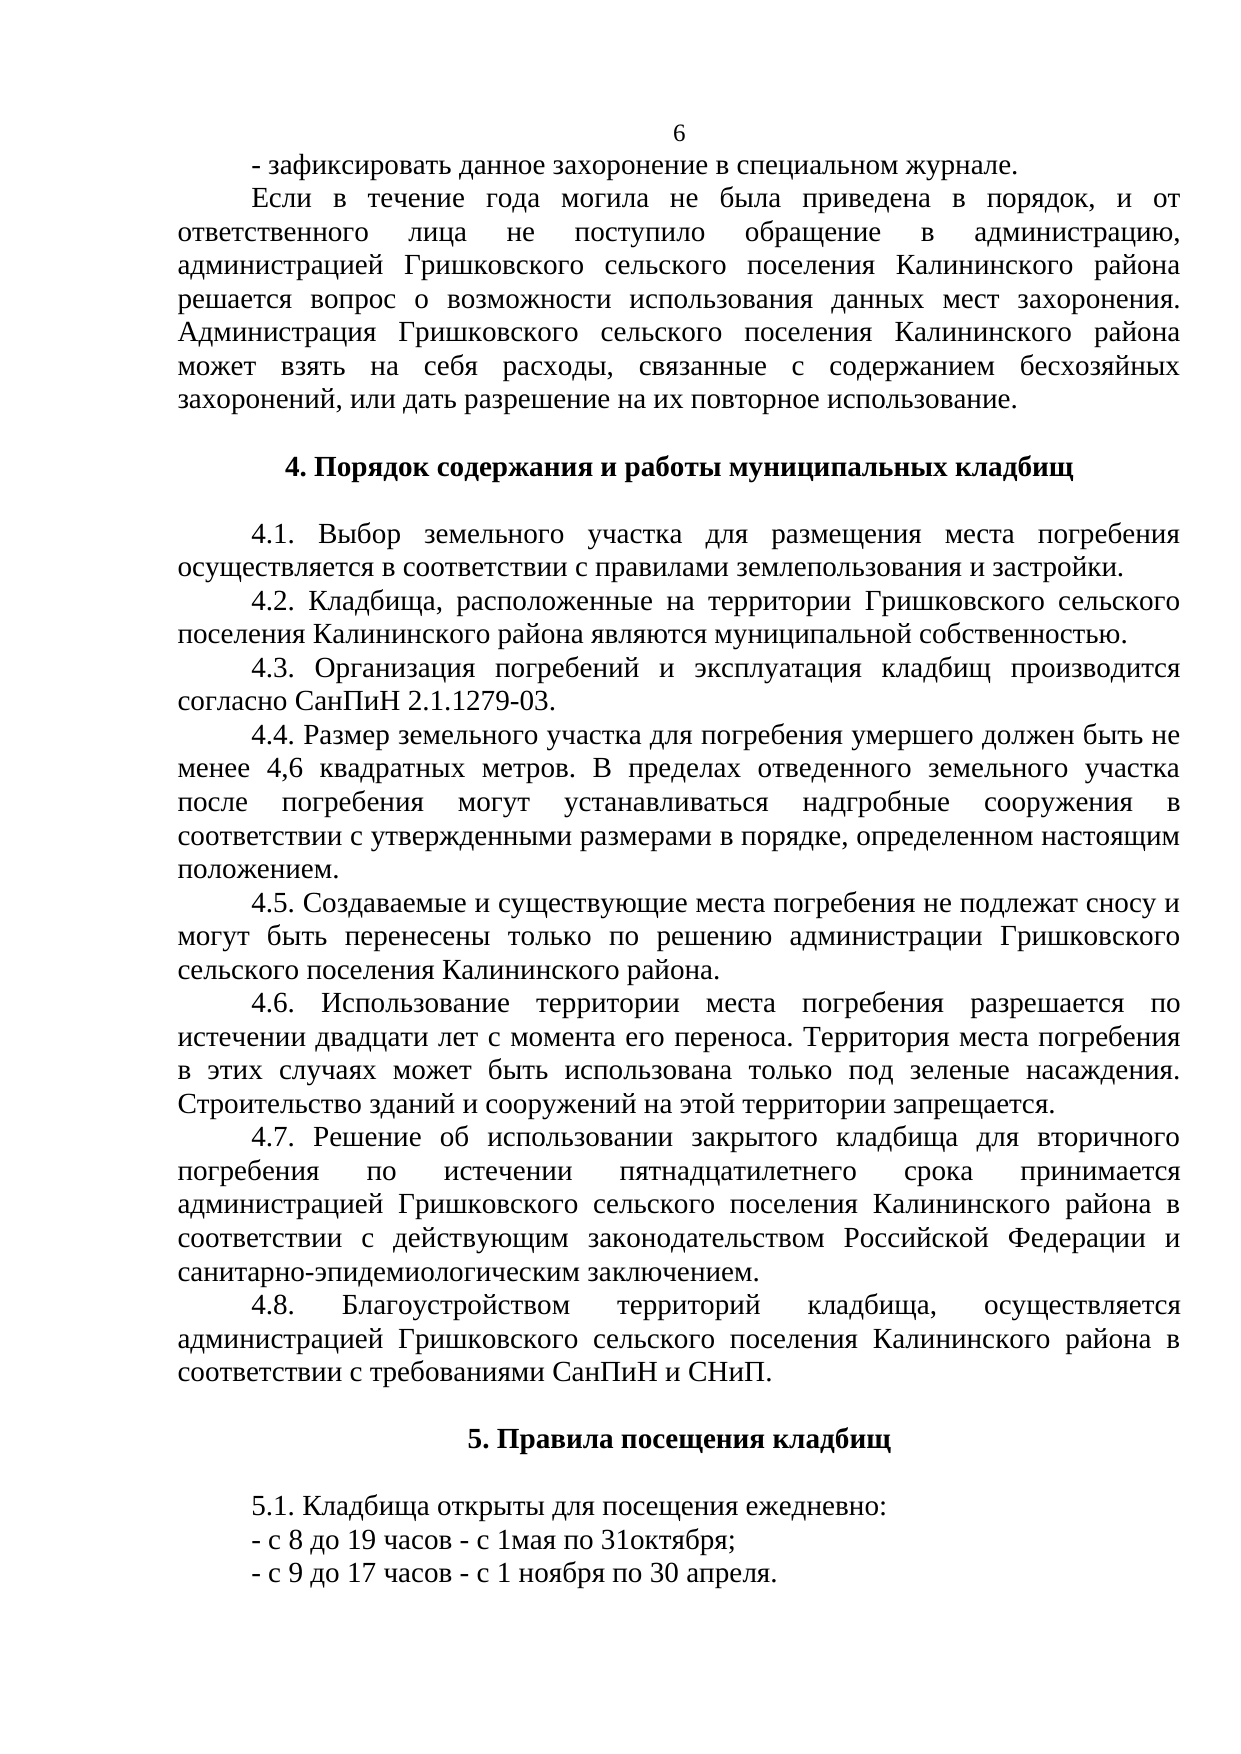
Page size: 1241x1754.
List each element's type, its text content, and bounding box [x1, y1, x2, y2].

text 4.8. Благоустройством территорий кладбища, осуществляется администрацией Гришковского сельского поселения Калининского района в соответствии с требованиями СанПиН и СНиП. [177, 1287, 1181, 1388]
text 4. Порядок содержания и работы муниципальных кладбищ [177, 449, 1181, 482]
text 5.1. Кладбища открыты для посещения ежедневно: [177, 1488, 1181, 1522]
text 4.4. Размер земельного участка для погребения умершего должен быть не менее 4,6 квадратных метров. В пределах отведенного земельного участка после погребения могут устанавливаться надгробные сооружения в соответствии с утвержденными размерами в порядке, определенном настоящим положением. [177, 717, 1181, 885]
text - с 9 до 17 часов - с 1 ноября по 30 апреля. [177, 1556, 1181, 1589]
text 5. Правила посещения кладбищ [177, 1421, 1181, 1455]
text 6 [177, 118, 1181, 147]
text 4.1. Выбор земельного участка для размещения места погребения осуществляется в соответствии с правилами землепользования и застройки. [177, 516, 1181, 583]
text 4.6. Использование территории места погребения разрешается по истечении двадцати лет с момента его переноса. Территория места погребения в этих случаях может быть использована только под зеленые насаждения. Строительство зданий и сооружений на этой территории запрещается. [177, 985, 1181, 1119]
text 4.7. Решение об использовании закрытого кладбища для вторичного погребения по истечении пятнадцатилетнего срока принимается администрацией Гришковского сельского поселения Калининского района в соответствии с действующим законодательством Российской Федерации и санитарно-эпидемиологическим заключением. [177, 1119, 1181, 1287]
text - с 8 до 19 часов - с 1мая по 31октября; [177, 1522, 1181, 1556]
text 4.2. Кладбища, расположенные на территории Гришковского сельского поселения Калининского района являются муниципальной собственностью. [177, 583, 1181, 650]
text 4.5. Создаваемые и существующие места погребения не подлежат сносу и могут быть перенесены только по решению администрации Гришковского сельского поселения Калининского района. [177, 885, 1181, 985]
text - зафиксировать данное захоронение в специальном журнале. [177, 147, 1181, 180]
text Если в течение года могила не была приведена в порядок, и от ответственного лица не поступило обращение в администрацию, администрацией Гришковского сельского поселения Калининского района решается вопрос о возможности использования данных мест захоронения. Администрация Гришковского сельского поселения Калининского района может взять на себя расходы, связанные с содержанием бесхозяйных захоронений, или дать разрешение на их повторное использование. [177, 180, 1181, 415]
text 4.3. Организация погребений и эксплуатация кладбищ производится согласно СанПиН 2.1.1279-03. [177, 650, 1181, 717]
